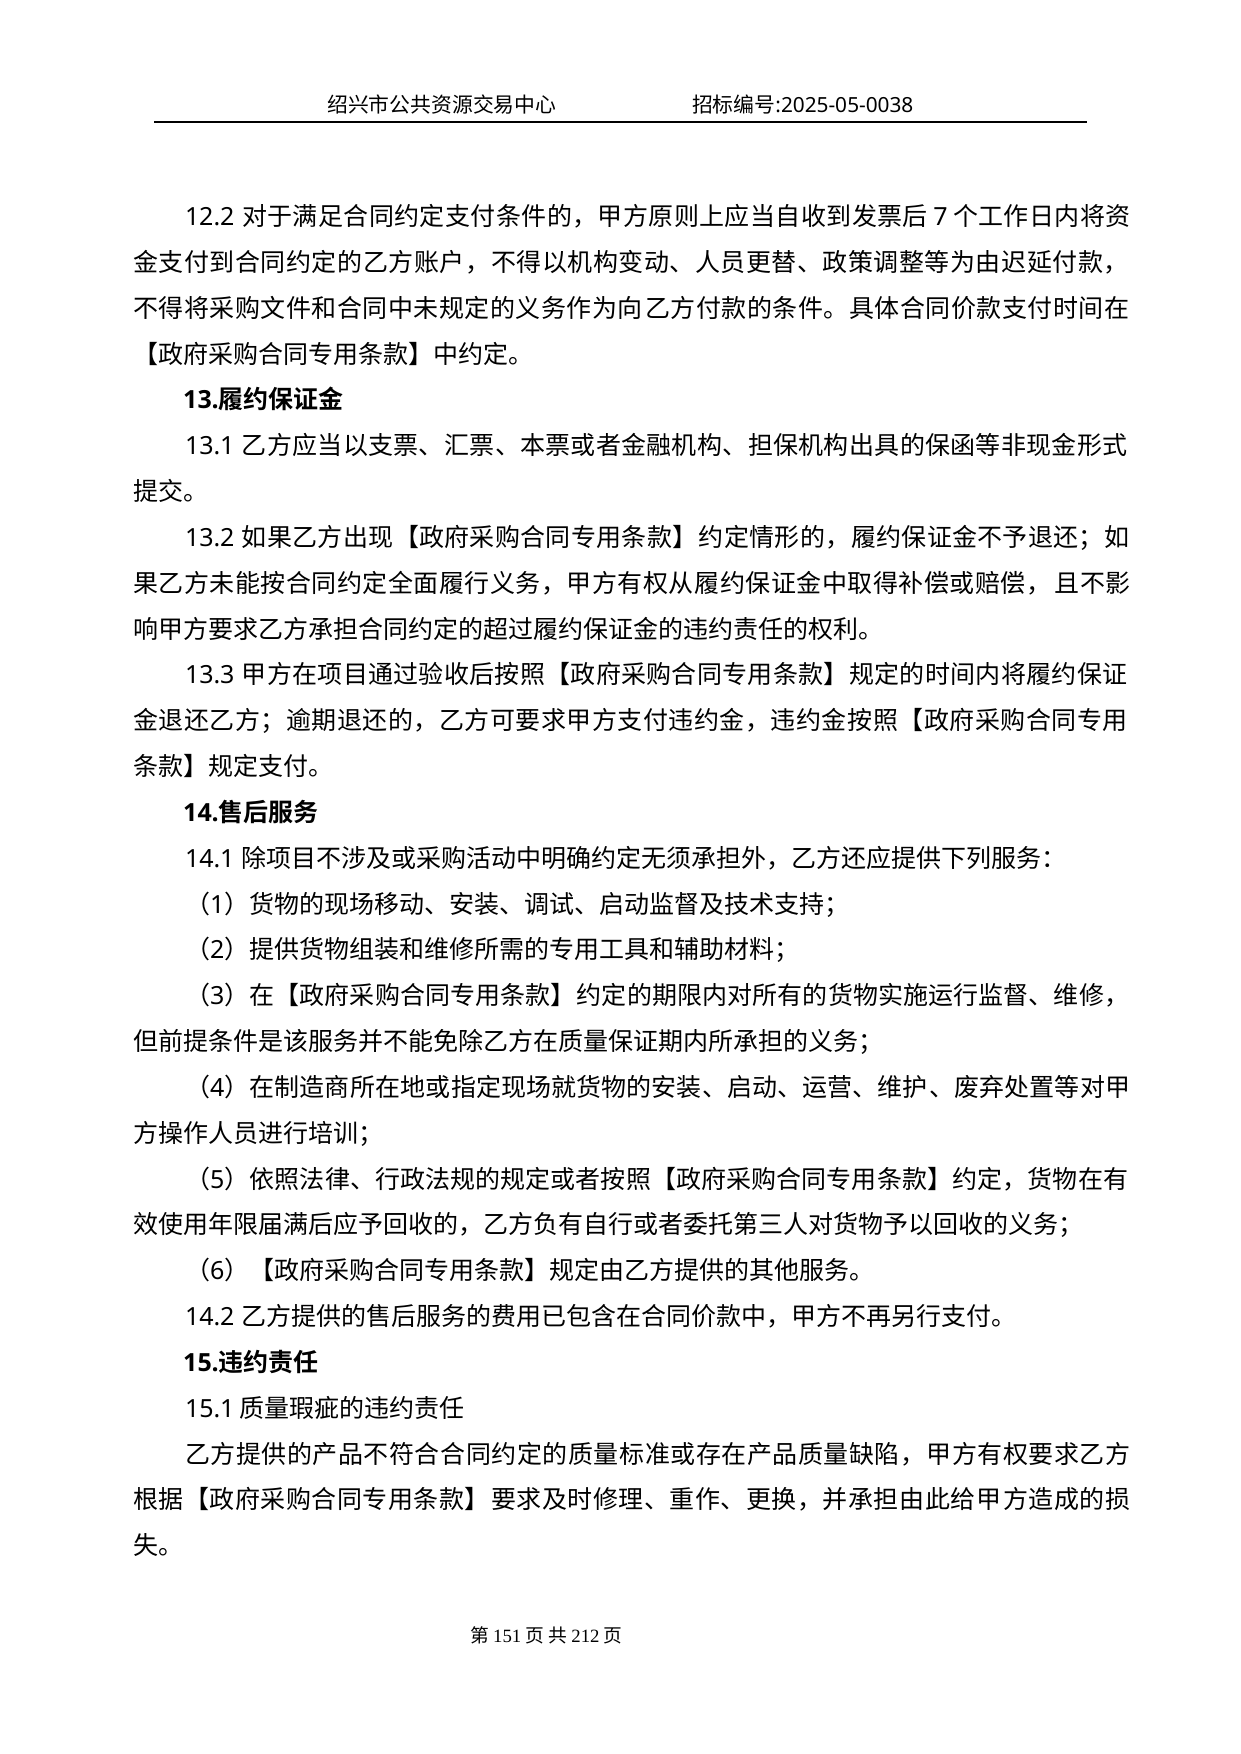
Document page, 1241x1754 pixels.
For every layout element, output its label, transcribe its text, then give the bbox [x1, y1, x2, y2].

text 14.1 除项目不涉及或采购活动中明确约定无须承担外，乙方还应提供下列服务： [110, 831, 1130, 876]
text （1）货物的现场移动、安装、调试、启动监督及技术支持； [110, 876, 1130, 922]
text （5）依照法律、行政法规的规定或者按照【政府采购合同专用条款】约定，货物在有效使用年限届满后应予回收的，乙方负有自行或者委托第三人对货物予以回收的义务； [133, 1151, 1130, 1243]
text 15.1质量瑕疵的违约责任 [110, 1381, 1130, 1426]
text 13.1 乙方应当以支票、汇票、本票或者金融机构、担保机构出具的保函等非现金形式提交。 [133, 418, 1130, 510]
text 13.3 甲方在项目通过验收后按照【政府采购合同专用条款】规定的时间内将履约保证金退还乙方；逾期退还的，乙方可要求甲方支付违约金，违约金按照【政府采购合同专用条款】规定支付。 [133, 647, 1130, 785]
list 14.售后服务 [133, 785, 1130, 831]
text 乙方提供的产品不符合合同约定的质量标准或存在产品质量缺陷，甲方有权要求乙方根据【政府采购合同专用条款】要求及时修理、重作、更换，并承担由此给甲方造成的损失。 [133, 1426, 1130, 1564]
text （2）提供货物组装和维修所需的专用工具和辅助材料； [110, 922, 1130, 968]
text 12.2 对于满足合同约定支付条件的，甲方原则上应当自收到发票后7个工作日内将资金支付到合同约定的乙方账户，不得以机构变动、人员更替、政策调整等为由迟延付款，不得将采购文件和合同中未规定的义务作为向乙方付款的条件。具体合同价款支付时间在【政府采购合同专用条款】中约定。 [133, 189, 1130, 372]
text 14.2 乙方提供的售后服务的费用已包含在合同价款中，甲方不再另行支付。 [110, 1289, 1130, 1335]
text （6）【政府采购合同专用条款】规定由乙方提供的其他服务。 [110, 1243, 1130, 1289]
text 13.2 如果乙方出现【政府采购合同专用条款】约定情形的，履约保证金不予退还；如果乙方未能按合同约定全面履行义务，甲方有权从履约保证金中取得补偿或赔偿，且不影响甲方要求乙方承担合同约定的超过履约保证金的违约责任的权利。 [133, 510, 1130, 647]
text （4）在制造商所在地或指定现场就货物的安装、启动、运营、维护、废弃处置等对甲方操作人员进行培训； [133, 1060, 1130, 1151]
list 15.违约责任 [133, 1335, 1130, 1381]
list 13.履约保证金 [133, 372, 1130, 418]
text （3）在【政府采购合同专用条款】约定的期限内对所有的货物实施运行监督、维修，但前提条件是该服务并不能免除乙方在质量保证期内所承担的义务； [133, 968, 1130, 1060]
